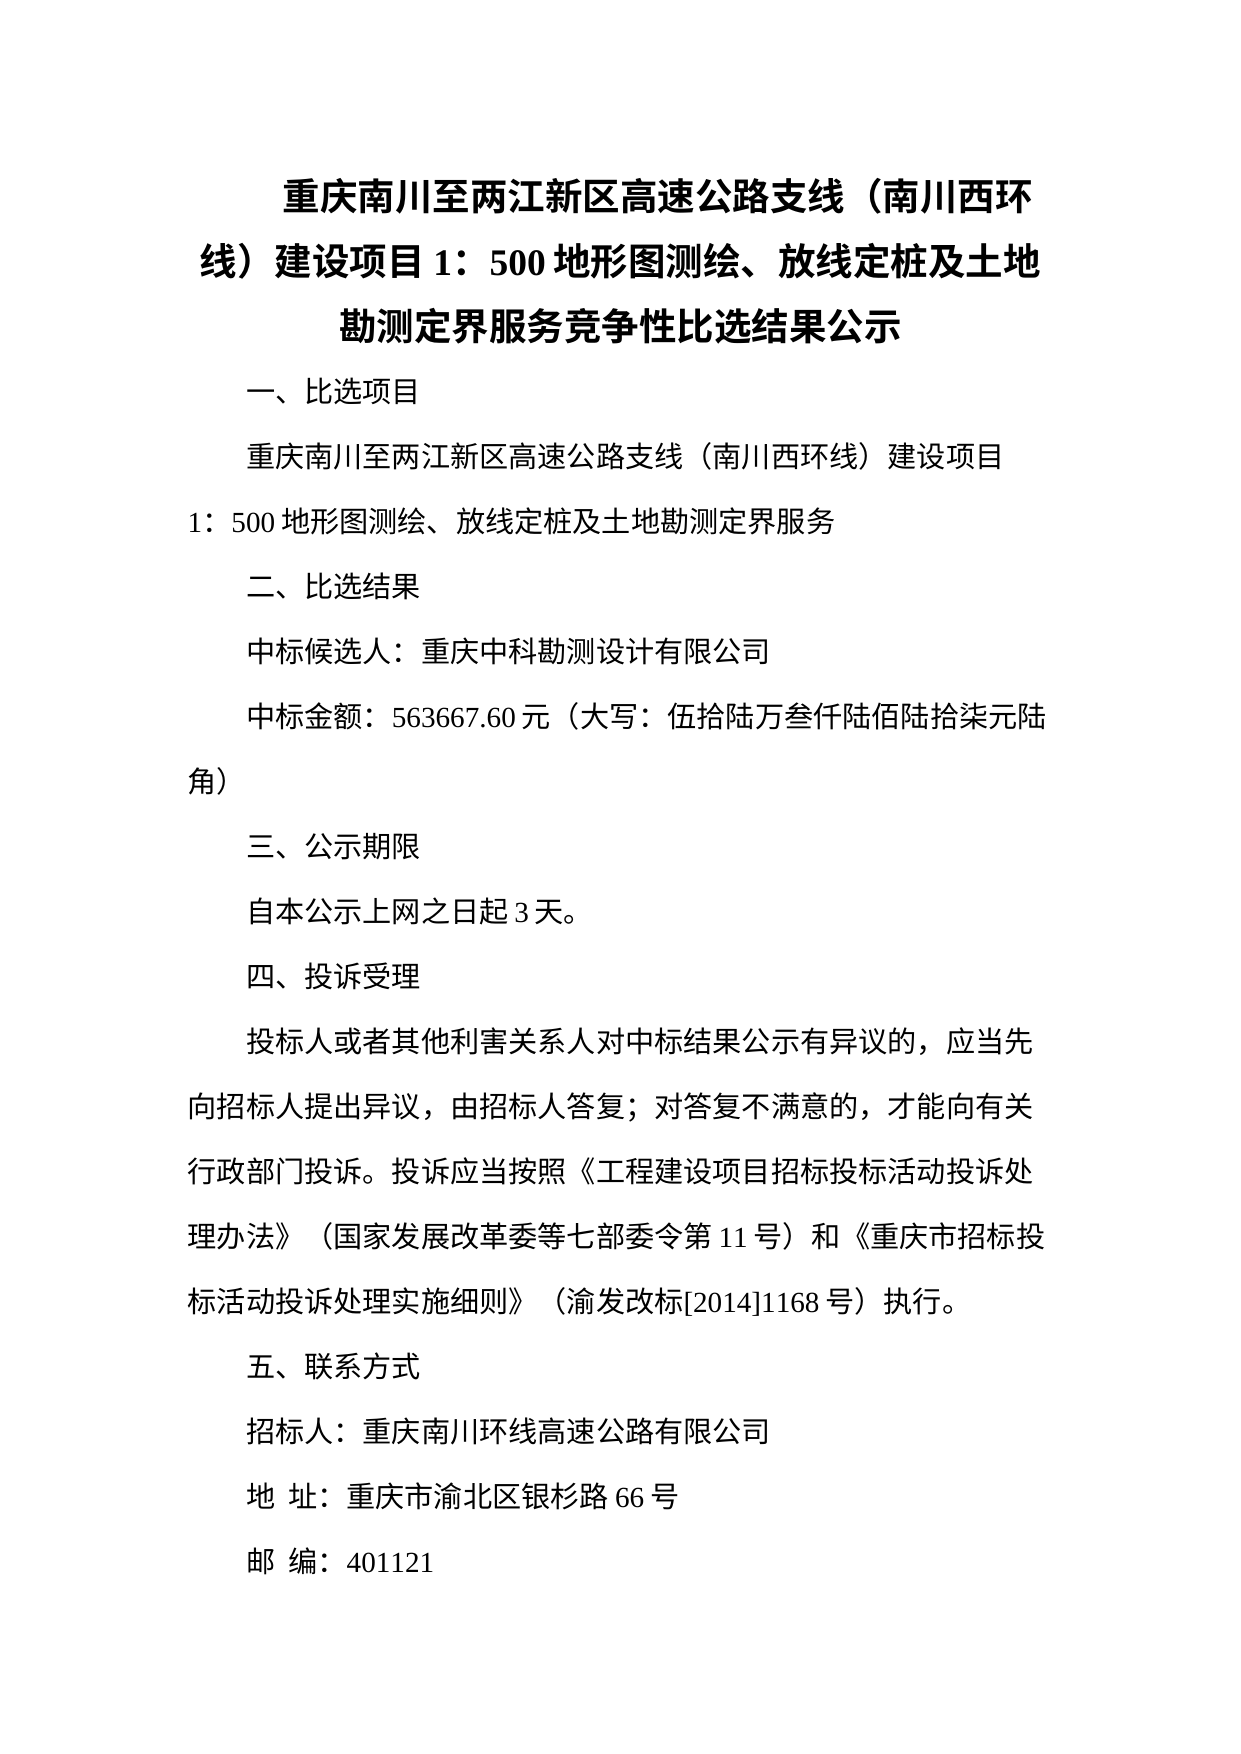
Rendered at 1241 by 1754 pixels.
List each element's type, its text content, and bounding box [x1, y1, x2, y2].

text 四、投诉受理 [187, 942, 1053, 1007]
text 重庆南川至两江新区高速公路支线（南川西环线）建设项目 1：500地形图测绘、放线定桩及土地勘测定界服务 [187, 422, 1053, 552]
text 重庆南川至两江新区高速公路支线（南川西环线）建设项目 1：500地形图测绘、放线定桩及土地勘测定界服务竞争性比选结果公示 [187, 162, 1053, 357]
text 邮 编：401121 [187, 1527, 1053, 1592]
text 一、比选项目 [187, 357, 1053, 422]
text 地 址：重庆市渝北区银杉路66号 [187, 1462, 1053, 1527]
text 中标候选人：重庆中科勘测设计有限公司 [187, 617, 1053, 682]
text 招标人：重庆南川环线高速公路有限公司 [187, 1397, 1053, 1462]
text 二、比选结果 [187, 552, 1053, 617]
text 三、公示期限 [187, 812, 1053, 877]
text 自本公示上网之日起3天。 [187, 877, 1053, 942]
text 投标人或者其他利害关系人对中标结果公示有异议的，应当先向招标人提出异议，由招标人答复；对答复不满意的，才能向有关行政部门投诉。投诉应当按照《工程建设项目招标投标活动投诉处理办法》（国家发展改革委等七部委令第11号）和《重庆市招标投标活动投诉处理实施细则》（渝发改标[2014]1168号）执行。 [187, 1007, 1053, 1332]
text 中标金额：563667.60元（大写：伍拾陆万叁仟陆佰陆拾柒元陆角） [187, 682, 1053, 812]
text 五、联系方式 [187, 1332, 1053, 1397]
